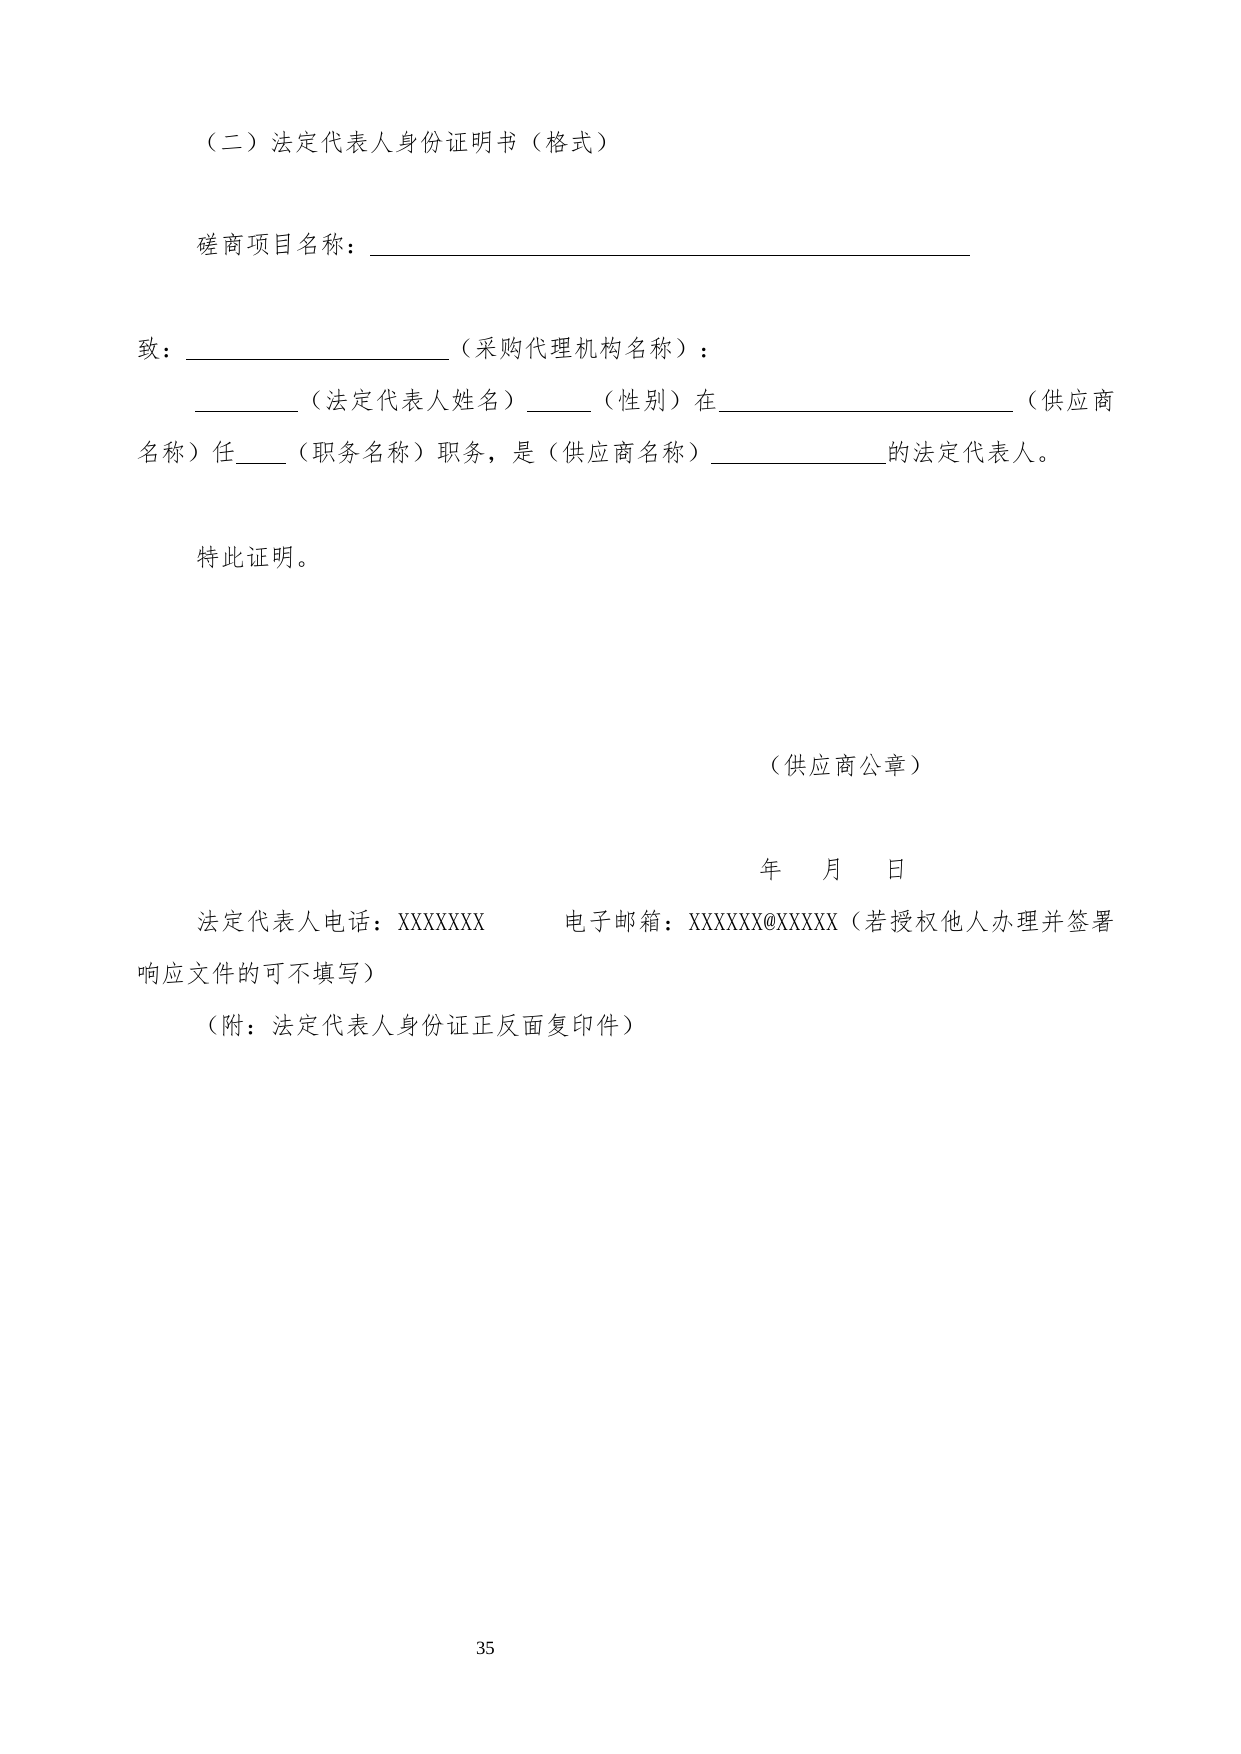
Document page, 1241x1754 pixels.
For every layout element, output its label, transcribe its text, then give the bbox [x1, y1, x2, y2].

text （附：法定代表人身份证正反面复印件） [136, 993, 1116, 1045]
text （供应商公章） [136, 733, 1116, 785]
text 法定代表人电话：XXXXXXX 电子邮箱：XXXXXX@XXXXX（若授权他人办理并签署响应文件的可不填写） [136, 889, 1116, 993]
text （法定代表人姓名） （性别）在 （供应商名称）任 （职务名称）职务，是（供应商名称） 的法定代表人。 [136, 368, 1116, 472]
text 磋商项目名称： [136, 212, 1116, 264]
text 致： （采购代理机构名称）： [136, 316, 1116, 368]
text 年 月 日 [136, 837, 1116, 889]
text （二）法定代表人身份证明书（格式） [136, 118, 1116, 160]
text 特此证明。 [136, 524, 1116, 576]
